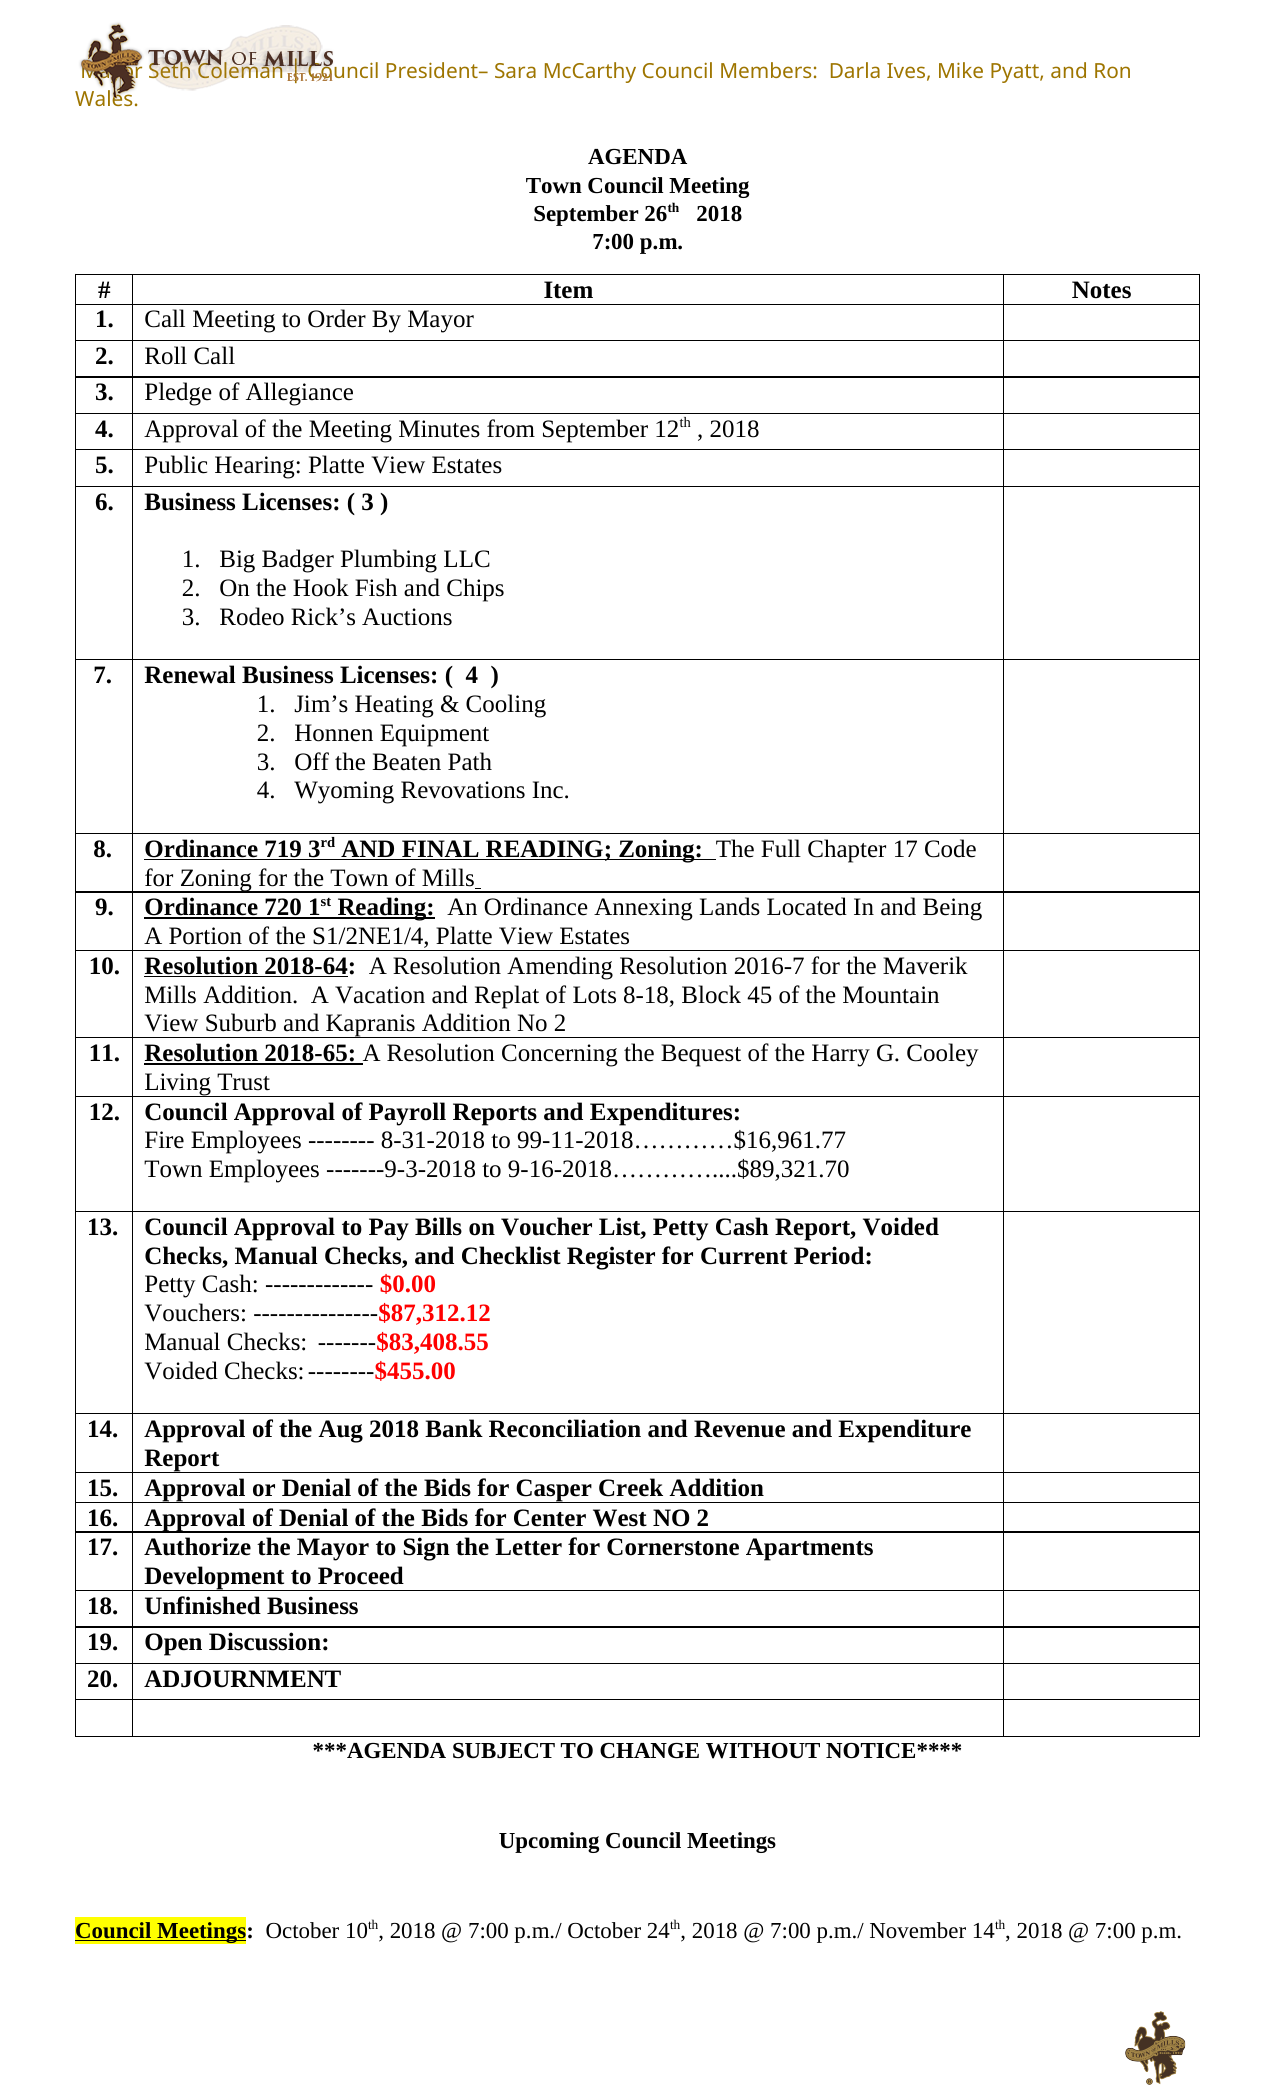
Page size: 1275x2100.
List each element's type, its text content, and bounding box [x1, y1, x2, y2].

text Council Meetings: October 10th, 2018 @ 7:00 p.m./ October 24th, 2018 @ 7:00 p.m./ November 14th, 2018 @ 7:00 p.m. [246, 1917, 1200, 1944]
table_cell [1004, 951, 1199, 1037]
table_cell 5. [76, 450, 132, 486]
table_cell Pledge of Allegiance [133, 378, 1003, 413]
table_cell [1004, 834, 1199, 891]
table_cell 12. [76, 1097, 132, 1211]
table_cell 11. [76, 1038, 132, 1096]
picture [1125, 2011, 1186, 2085]
table_cell [1004, 1097, 1199, 1211]
table_cell [1004, 1533, 1199, 1590]
table_cell [1004, 487, 1199, 659]
text Upcoming Council Meetings [75, 1827, 1200, 1853]
table_cell [1004, 1414, 1199, 1472]
text Town Council Meeting [75, 172, 1200, 198]
table_cell Ordinance 719 3rd AND FINAL READING; Zoning: The Full Chapter 17 Code for Zoning for the Town of Mills [133, 834, 1003, 891]
table_cell 4. [76, 414, 132, 449]
table_cell Call Meeting to Order By Mayor [133, 305, 1003, 340]
table_cell [1004, 893, 1199, 950]
table_cell Approval of the Meeting Minutes from September 12th , 2018 [133, 414, 1003, 449]
text ***AGENDA SUBJECT TO CHANGE WITHOUT NOTICE**** [75, 1737, 1200, 1763]
table_cell 6. [76, 487, 132, 659]
table_cell Open Discussion: [133, 1628, 1003, 1663]
table_cell 17. [76, 1533, 132, 1590]
table_cell Approval of the Aug 2018 Bank Reconciliation and Revenue and Expenditure Report [133, 1414, 1003, 1472]
table_cell [1004, 378, 1199, 413]
table_cell 9. [76, 893, 132, 950]
table_cell [1004, 1473, 1199, 1502]
table_cell [1004, 1591, 1199, 1626]
table_cell Resolution 2018-65: A Resolution Concerning the Bequest of the Harry G. Cooley Living Trust [133, 1038, 1003, 1096]
table_cell [1004, 341, 1199, 376]
table_cell 2. [76, 341, 132, 376]
table_header Item [133, 275, 1003, 303]
text September 26th 2018 [75, 200, 1200, 226]
text 7:00 p.m. [75, 228, 1200, 255]
table_cell 13. [76, 1212, 132, 1413]
table_cell Renewal Business Licenses: ( 4 ) Jim’s Heating & Cooling Honnen Equipment Off the Beaten Path Wyoming Revovations Inc. [133, 660, 1003, 833]
table_cell Approval or Denial of the Bids for Casper Creek Addition [133, 1473, 1003, 1502]
table_cell Public Hearing: Platte View Estates [133, 450, 1003, 486]
table_cell [1004, 1038, 1199, 1096]
table_cell Roll Call [133, 341, 1003, 376]
table_cell [1004, 305, 1199, 340]
table_cell [1004, 414, 1199, 449]
table_cell Ordinance 720 1st Reading: An Ordinance Annexing Lands Located In and Being A Portion of the S1/2NE1/4, Platte View Estates [133, 893, 1003, 950]
table_cell Unfinished Business [133, 1591, 1003, 1626]
table_cell 18. [76, 1591, 132, 1626]
table_cell 7. [76, 660, 132, 833]
table_cell 20. [76, 1664, 132, 1699]
table_cell 19. [76, 1628, 132, 1663]
table_cell Council Approval to Pay Bills on Voucher List, Petty Cash Report, Voided Checks, Manual Checks, and Checklist Register for Current Period: Petty Cash: ------------- $0.00 Vouchers: ---------------$87,312.12 Manual Checks: -------$83,408.55 Voided Checks: --------$455.00 [133, 1212, 1003, 1413]
table_cell 8. [76, 834, 132, 891]
table_cell [133, 1700, 1003, 1736]
table_cell [1004, 1212, 1199, 1413]
table_cell [1004, 450, 1199, 486]
table_cell Resolution 2018-64: A Resolution Amending Resolution 2016-7 for the Maverik Mills Addition. A Vacation and Replat of Lots 8-18, Block 45 of the Mountain View Suburb and Kapranis Addition No 2 [133, 951, 1003, 1037]
table_header Notes [1004, 275, 1199, 303]
table_header # [76, 275, 132, 303]
picture [75, 15, 338, 103]
table_cell [1004, 660, 1199, 833]
text AGENDA [75, 143, 1200, 169]
table_cell Approval of Denial of the Bids for Center West NO 2 [133, 1503, 1003, 1531]
table_cell Council Approval of Payroll Reports and Expenditures: Fire Employees -------- 8-31-2018 to 99-11-2018…………$16,961.77 Town Employees -------9-3-2018 to 9-16-2018…………....$89,321.70 [133, 1097, 1003, 1211]
table_cell 16. [76, 1503, 132, 1531]
table_cell 10. [76, 951, 132, 1037]
table_cell [76, 1700, 132, 1736]
table_cell [1004, 1700, 1199, 1736]
table_cell [1004, 1664, 1199, 1699]
table_cell [1004, 1628, 1199, 1663]
table_cell 15. [76, 1473, 132, 1502]
table_cell 1. [76, 305, 132, 340]
table_cell 14. [76, 1414, 132, 1472]
table_cell Authorize the Mayor to Sign the Letter for Cornerstone Apartments Development to Proceed [133, 1533, 1003, 1590]
table_cell 3. [76, 378, 132, 413]
table_cell ADJOURNMENT [133, 1664, 1003, 1699]
table_cell [1004, 1503, 1199, 1531]
table_cell Business Licenses: ( 3 ) Big Badger Plumbing LLC On the Hook Fish and Chips Rodeo Rick’s Auctions [133, 487, 1003, 659]
